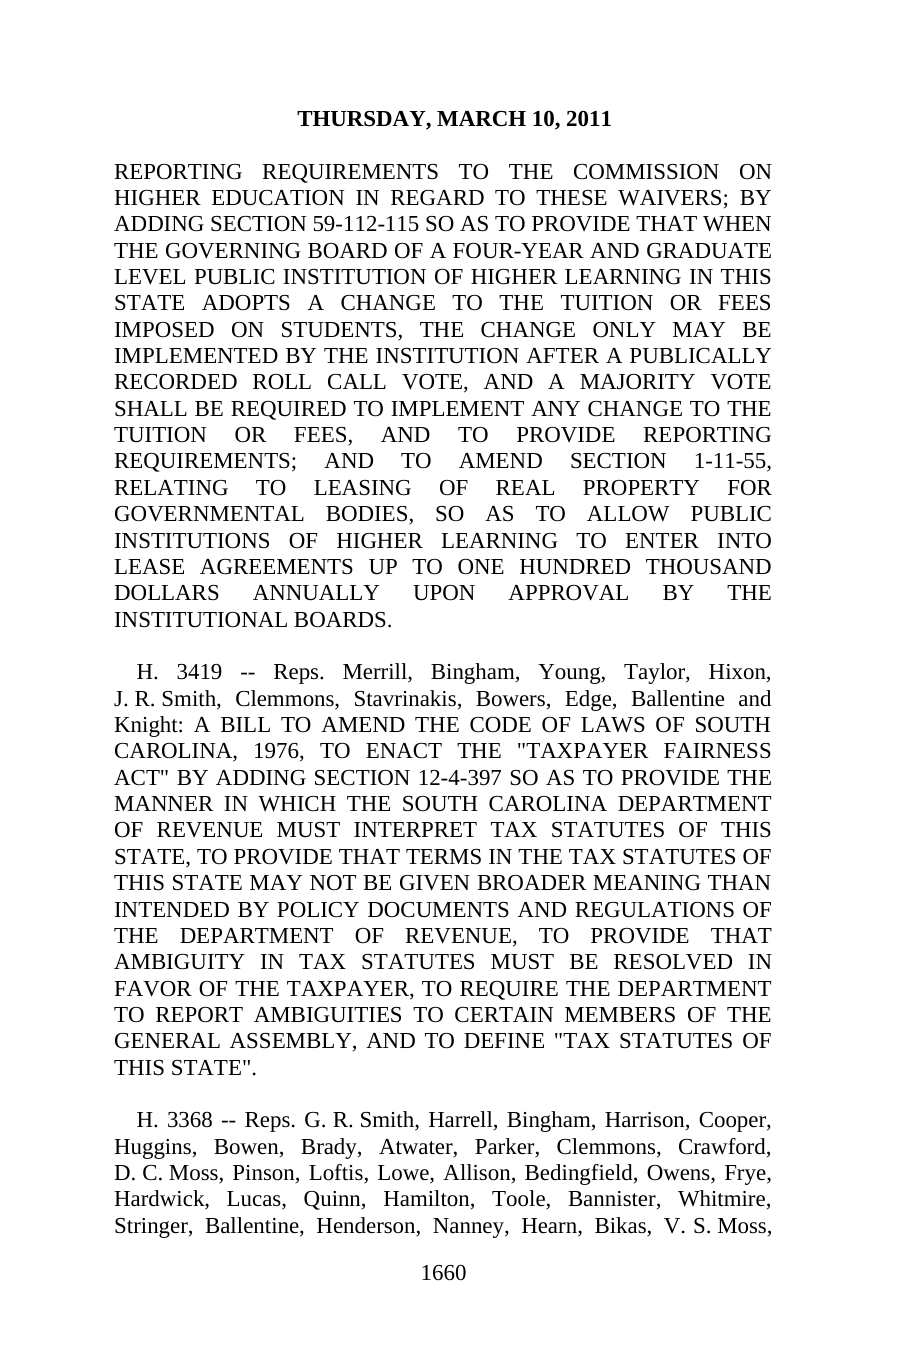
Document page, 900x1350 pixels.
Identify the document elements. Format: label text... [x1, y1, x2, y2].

text H. 3419 -- Reps. Merrill, Bingham, Young, Taylor, Hixon, J. R. Smith, Clemmons, Stavrinakis, Bowers, Edge, Ballentine and Knight: A BILL TO AMEND THE CODE OF LAWS OF SOUTH CAROLINA, 1976, TO ENACT THE "TAXPAYER FAIRNESS ACT" BY ADDING SECTION 12-4-397 SO AS TO PROVIDE THE MANNER IN WHICH THE SOUTH CAROLINA DEPARTMENT OF REVENUE MUST INTERPRET TAX STATUTES OF THIS STATE, TO PROVIDE THAT TERMS IN THE TAX STATUTES OF THIS STATE MAY NOT BE GIVEN BROADER MEANING THAN INTENDED BY POLICY DOCUMENTS AND REGULATIONS OF THE DEPARTMENT OF REVENUE, TO PROVIDE THAT AMBIGUITY IN TAX STATUTES MUST BE RESOLVED IN FAVOR OF THE TAXPAYER, TO REQUIRE THE DEPARTMENT TO REPORT AMBIGUITIES TO CERTAIN MEMBERS OF THE GENERAL ASSEMBLY, AND TO DEFINE "TAX STATUTES OF THIS STATE". [114, 658, 772, 1080]
